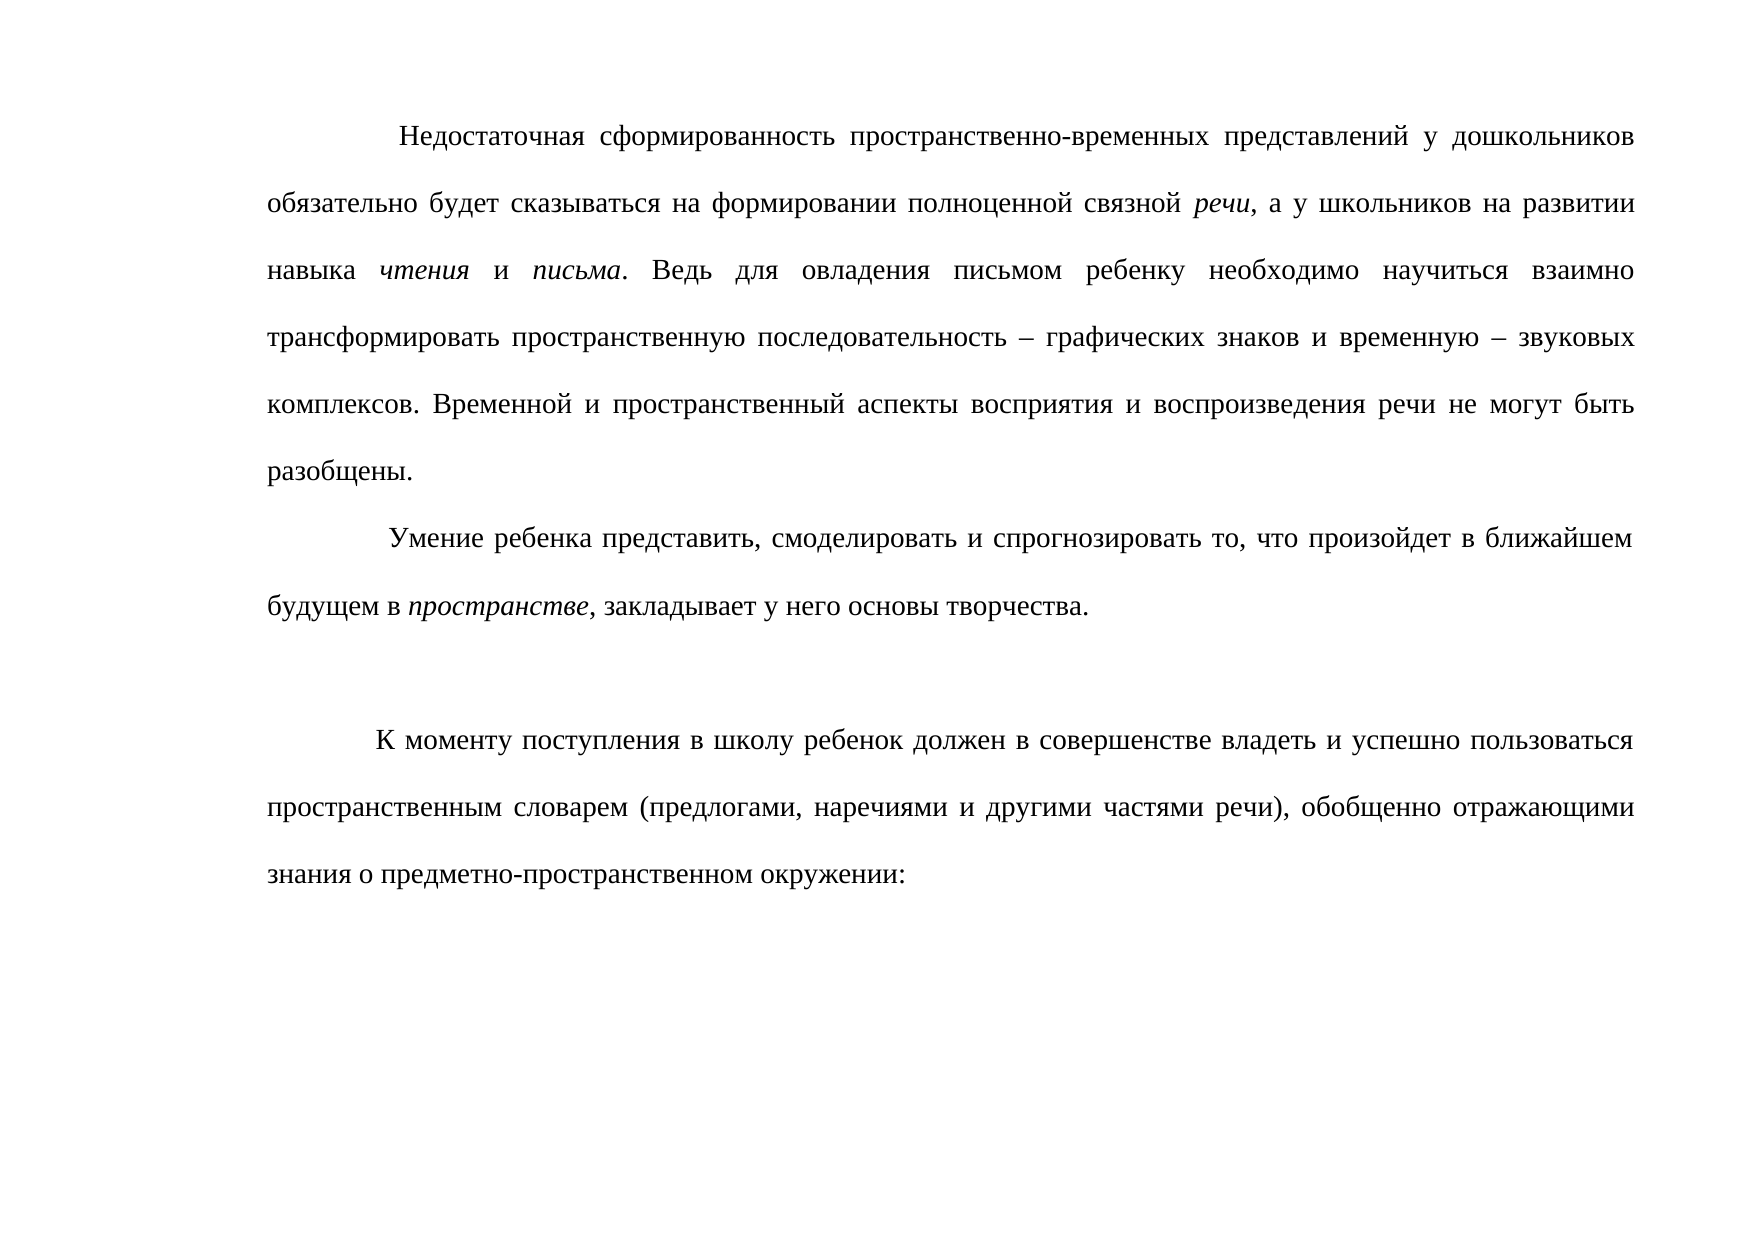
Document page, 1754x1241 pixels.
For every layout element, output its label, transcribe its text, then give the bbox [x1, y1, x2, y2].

list Недостаточная сформированность пространственно-временных представлений у дошкольников обязательно будет сказываться на формировании полноценной связной речи, а у школьников на развитии навыка чтения и письма. Ведь для овладения письмом ребенку необходимо научиться взаимно трансформировать пространственную последовательность – графических знаков и временную – звуковых комплексов. Временной и пространственный аспекты восприятия и воспроизведения речи не могут быть разобщены. [267, 118, 1636, 487]
list К моменту поступления в школу ребенок должен в совершенстве владеть и успешно пользоваться пространственным словарем (предлогами, наречиями и другими частями речи), обобщенно отражающими знания о предметно-пространственном окружении: [267, 722, 1636, 889]
list Умение ребенка представить, смоделировать и спрогнозировать то, что произойдет в ближайшем будущем в пространстве, закладывает у него основы творчества. [267, 521, 1636, 621]
